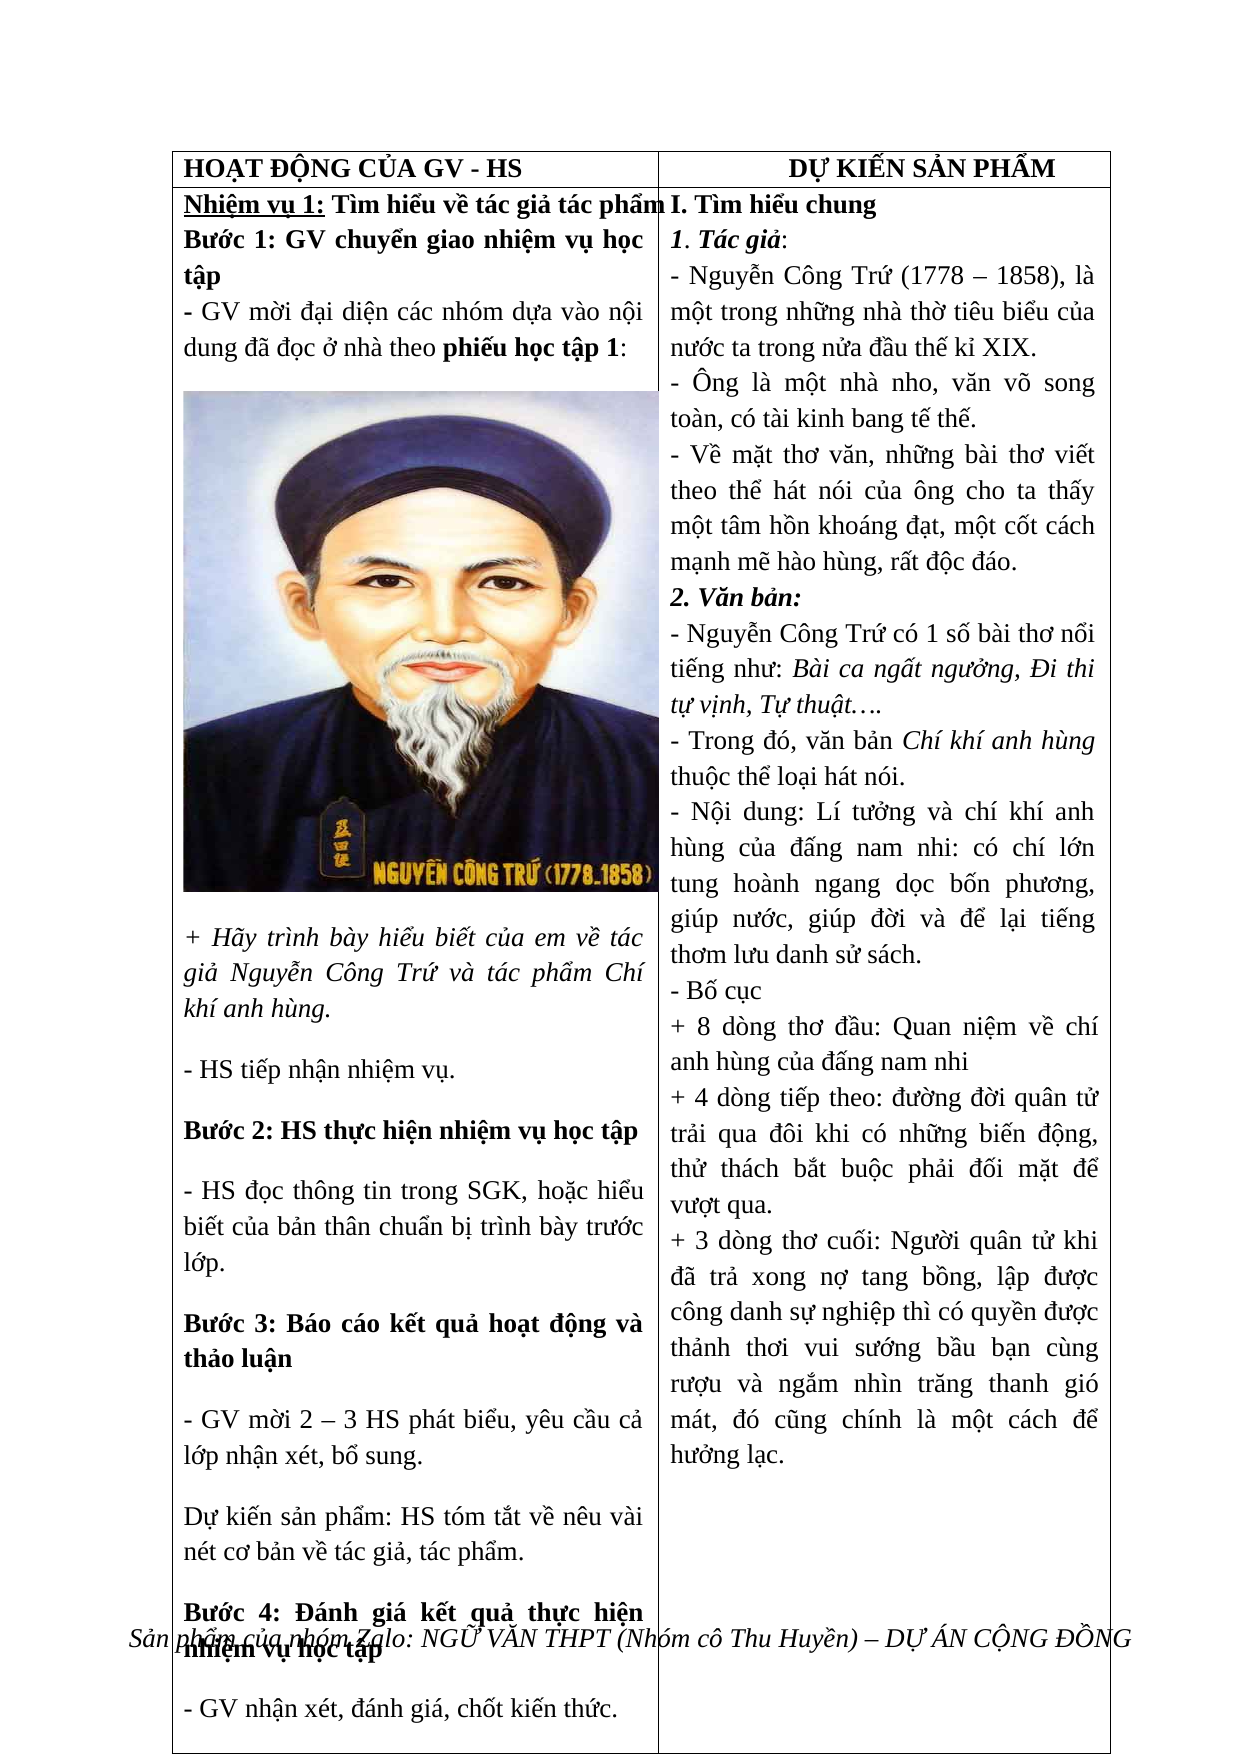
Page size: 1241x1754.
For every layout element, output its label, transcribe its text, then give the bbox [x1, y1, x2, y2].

table_cell Nhiệm vụ 1: Tìm hiểu về tác giả tác phẩm Bước 1: GV chuyển giao nhiệm vụ học tập GV mời đại diện các nhóm dựa vào nội dung đã đọc ở nhà theo phiếu học tập 1: + Hãy trình bày hiểu biết của em về tác giả Nguyễn Công Trứ và tác phẩm Chí khí anh hùng. - HS tiếp nhận nhiệm vụ. Bước 2: HS thực hiện nhiệm vụ học tập - HS đọc thông tin trong SGK, hoặc hiểu biết của bản thân chuẩn bị trình bày trước lớp. Bước 3: Báo cáo kết quả hoạt động và thảo luận - GV mời 2 – 3 HS phát biểu, yêu cầu cả lớp nhận xét, bổ sung. Dự kiến sản phẩm: HS tóm tắt về nêu vài nét cơ bản về tác giả, tác phẩm. Bước 4: Đánh giá kết quả thực hiện nhiệm vụ học tập - GV nhận xét, đánh giá, chốt kiến thức. [173, 188, 658, 1753]
picture [183, 391, 659, 892]
table_header HOẠT ĐỘNG CỦA GV - HS [173, 152, 658, 187]
table_header DỰ KIẾN SẢN PHẨM [659, 152, 1110, 187]
table_cell I. Tìm hiểu chung 1. Tác giả: - Nguyễn Công Trứ (1778 – 1858), là một trong những nhà thờ tiêu biểu của nước ta trong nửa đầu thế kỉ XIX. - Ông là một nhà nho, văn võ song toàn, có tài kinh bang tế thế. - Về mặt thơ văn, những bài thơ viết theo thể hát nói của ông cho ta thấy một tâm hồn khoáng đạt, một cốt cách mạnh mẽ hào hùng, rất độc đáo. 2. Văn bản: - Nguyễn Công Trứ có 1 số bài thơ nổi tiếng như: Bài ca ngất ngưởng, Đi thi tự vịnh, Tự thuật…. - Trong đó, văn bản Chí khí anh hùng thuộc thể loại hát nói. - Nội dung: Lí tưởng và chí khí anh hùng của đấng nam nhi: có chí lớn tung hoành ngang dọc bốn phương, giúp nước, giúp đời và để lại tiếng thơm lưu danh sử sách. - Bố cục + 8 dòng thơ đầu: Quan niệm về chí anh hùng của đấng nam nhi + 4 dòng tiếp theo: đường đời quân tử trải qua đôi khi có những biến động, thử thách bắt buộc phải đối mặt để vượt qua. + 3 dòng thơ cuối: Người quân tử khi đã trả xong nợ tang bồng, lập được công danh sự nghiệp thì có quyền được thảnh thơi vui sướng bầu bạn cùng rượu và ngắm nhìn trăng thanh gió mát, đó cũng chính là một cách để hưởng lạc. [659, 188, 1110, 1753]
